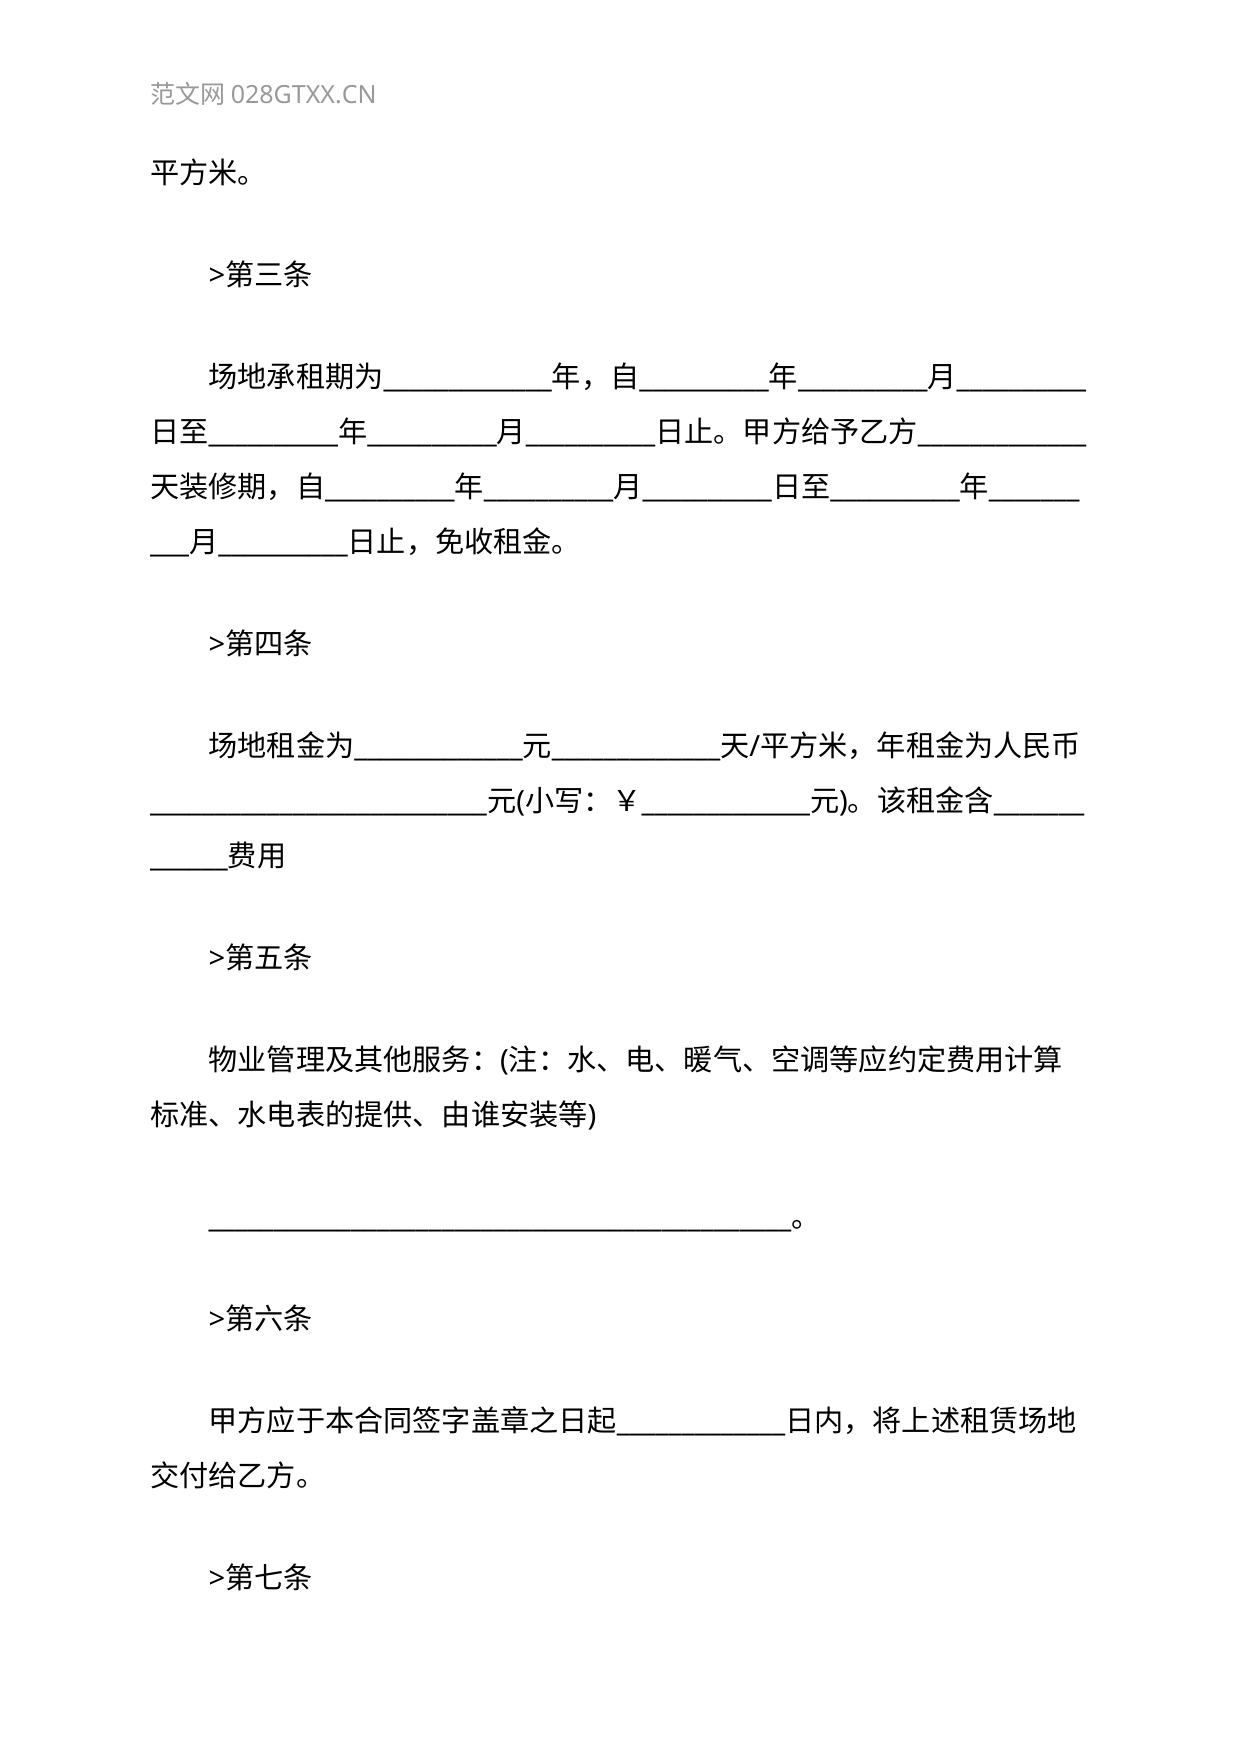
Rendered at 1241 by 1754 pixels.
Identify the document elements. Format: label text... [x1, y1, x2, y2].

text 场地租金为_____________元_____________天/平方米，年租金为人民币__________________________元(小写：￥_____________元)。该租金含_____________费用 [150, 723, 1090, 875]
text >第六条 [150, 1296, 1090, 1338]
text 物业管理及其他服务：(注：水、电、暖气、空调等应约定费用计算标准、水电表的提供、由谁安装等) [150, 1037, 1090, 1134]
text >第五条 [150, 935, 1090, 977]
text >第四条 [150, 621, 1090, 663]
text 场地承租期为_____________年，自__________年__________月__________日至__________年__________月__________日止。甲方给予乙方_____________天装修期，自__________年__________月__________日至__________年__________月__________日止，免收租金。 [150, 354, 1090, 561]
text 甲方应于本合同签字盖章之日起_____________日内，将上述租赁场地交付给乙方。 [150, 1398, 1090, 1495]
text >第三条 [150, 252, 1090, 294]
text >第七条 [150, 1554, 1090, 1597]
text _____________________________________________。 [150, 1194, 1090, 1236]
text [150, 150, 1090, 192]
